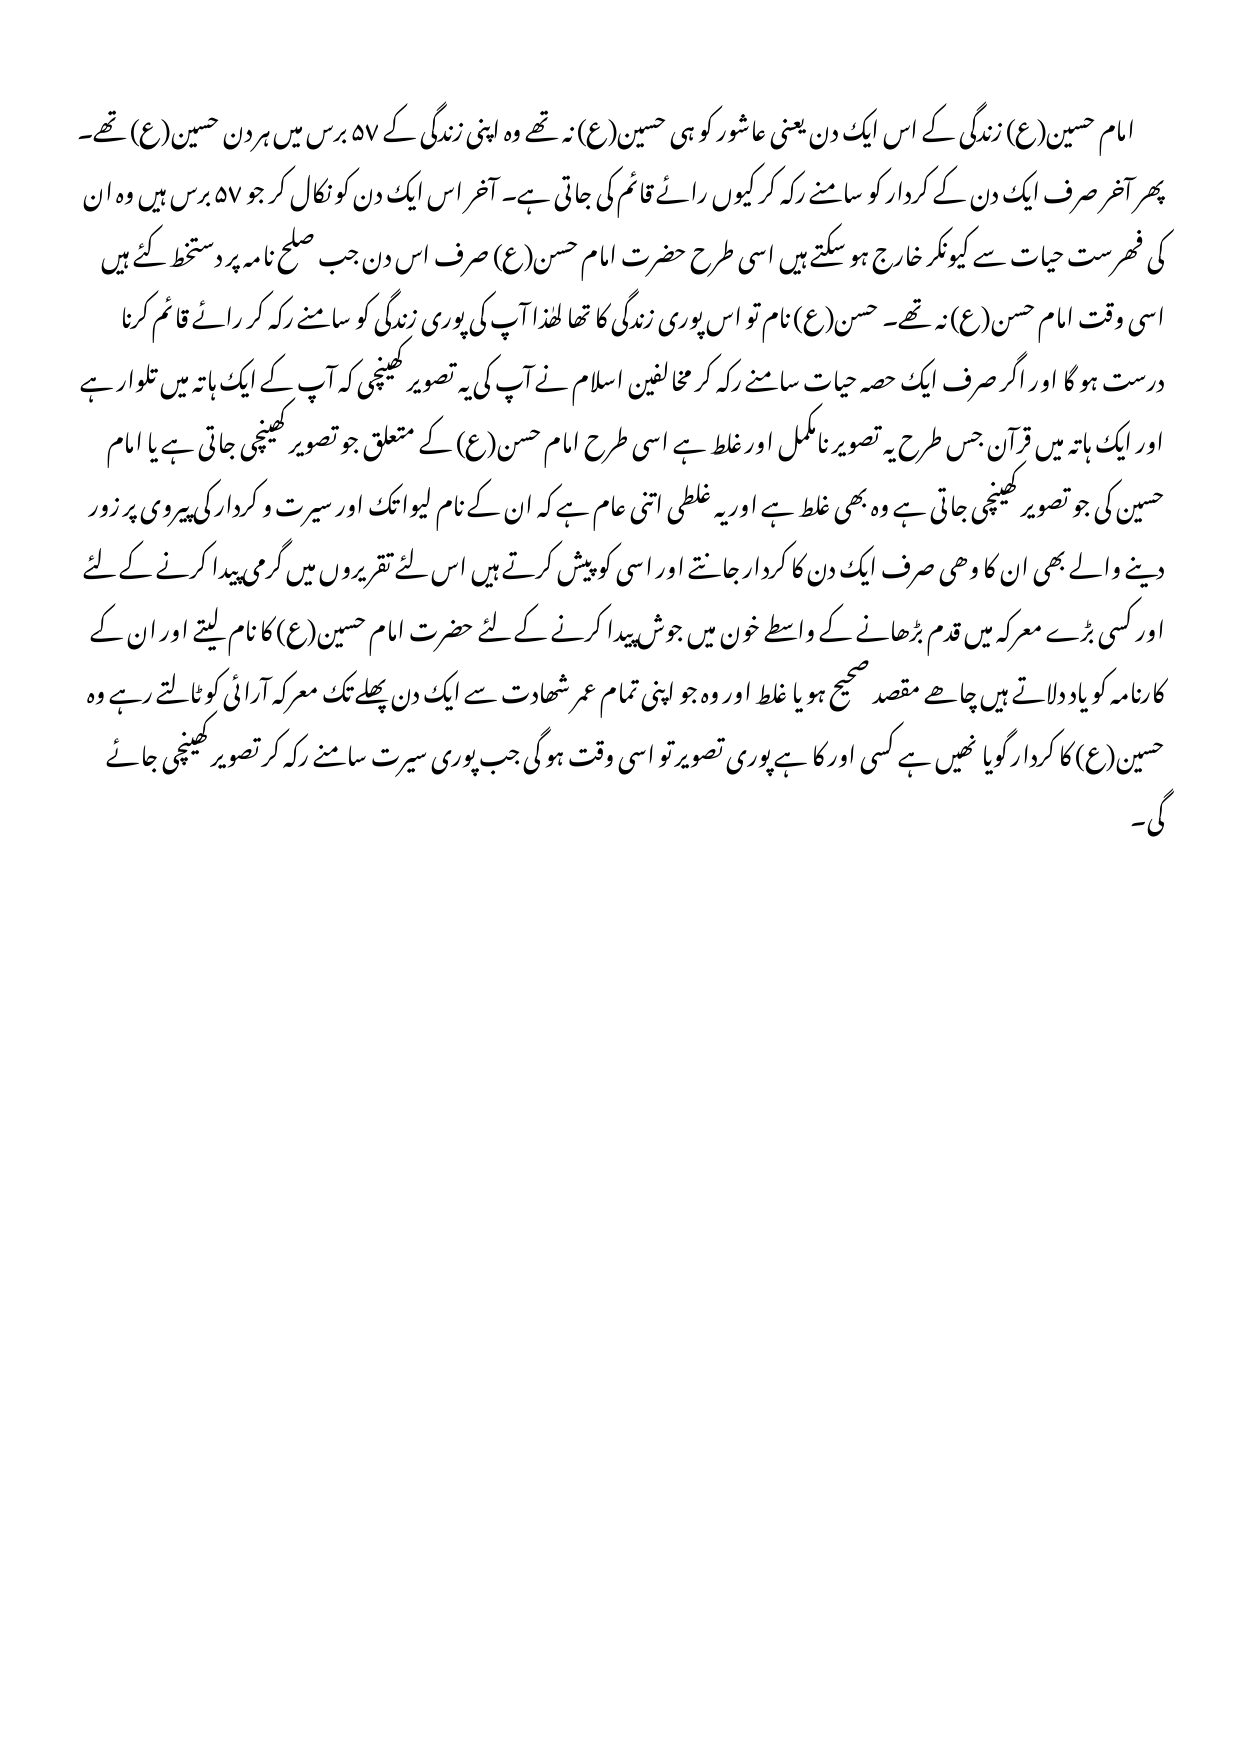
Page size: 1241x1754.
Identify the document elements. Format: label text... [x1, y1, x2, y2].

text امام حسین(ع) زندگی کے اس ایک دن یعنی عاشور کو ہی حسین(ع) نہ تھے وہ اپنی زندگی کے ۵۷ برس میں ہر دن حسین(ع) تھے۔ پھر آخر صرف ایک دن کے کردار کو سامنے رکہ کر کیوں رائے قائم کی جاتی ہے۔ آخر اس ایک دن کو نکال کر جو ۵۷ برس ہیں وہ ان کی فھرست حیات سے کیونکر خارج ہو سکتے ہیں اسی طرح حضرت امام حسن(ع) صرف اس دن جب صلح نامہ پر دستخط کئے ہیں اسی وقت امام حسن(ع) نہ تھے۔ حسن(ع) نام تو اس پوری زندگی کا تھا لھٰذا آپ کی پوری زندگی کو سامنے رکہ کر رائے قائم کرنا درست ہو گا اور اگر صرف ایک حصہ حیات سامنے رکہ کر مخالفین اسلام نے آپ کی یہ تصویر کھینچی کہ آپ کے ایک ہاتہ میں تلوار ہے اور ایک ہاتہ میں قرآن جس طرح یہ تصویر نامکمل اور غلط ہے اسی طرح امام حسن(ع) کے متعلق جو تصویر کھینچی جاتی ہے یا امام حسین کی جو تصویر کھینچی جاتی ہے وہ بھی غلط ہے اور یہ غلطی اتنی عام ہے کہ ان کے نام لیوا تک اور سیرت و کردار کی پیروی پر زور دینے والے بھی ان کا وھی صرف ایک دن کا کردار جانتے اور اسی کو پیش کرتے ہیں اس لئے تقریروں میں گرمی پیدا کرنے کے لئے اور کسی بڑے معرکہ میں قدم بڑھانے کے واسطے خون میں جوش پیدا کرنے کے لئے حضرت امام حسین(ع) کا نام لیتے اور ان کے کارنامہ کو یاد دلاتے ہیں چاھے مقصد صحیح ہو یا غلط اور وہ جو اپنی تمام عمر شھادت سے ایک دن پھلے تک معرکہ آرائی کو ٹالتے رہے وہ حسین(ع) کا کردار گویا نھیں ہے کسی اور کا ہے پوری تصویر تو اسی وقت ہو گی جب پوری سیرت سامنے رکہ کر تصویر کھینچی جائے گی۔ [75, 94, 1165, 844]
